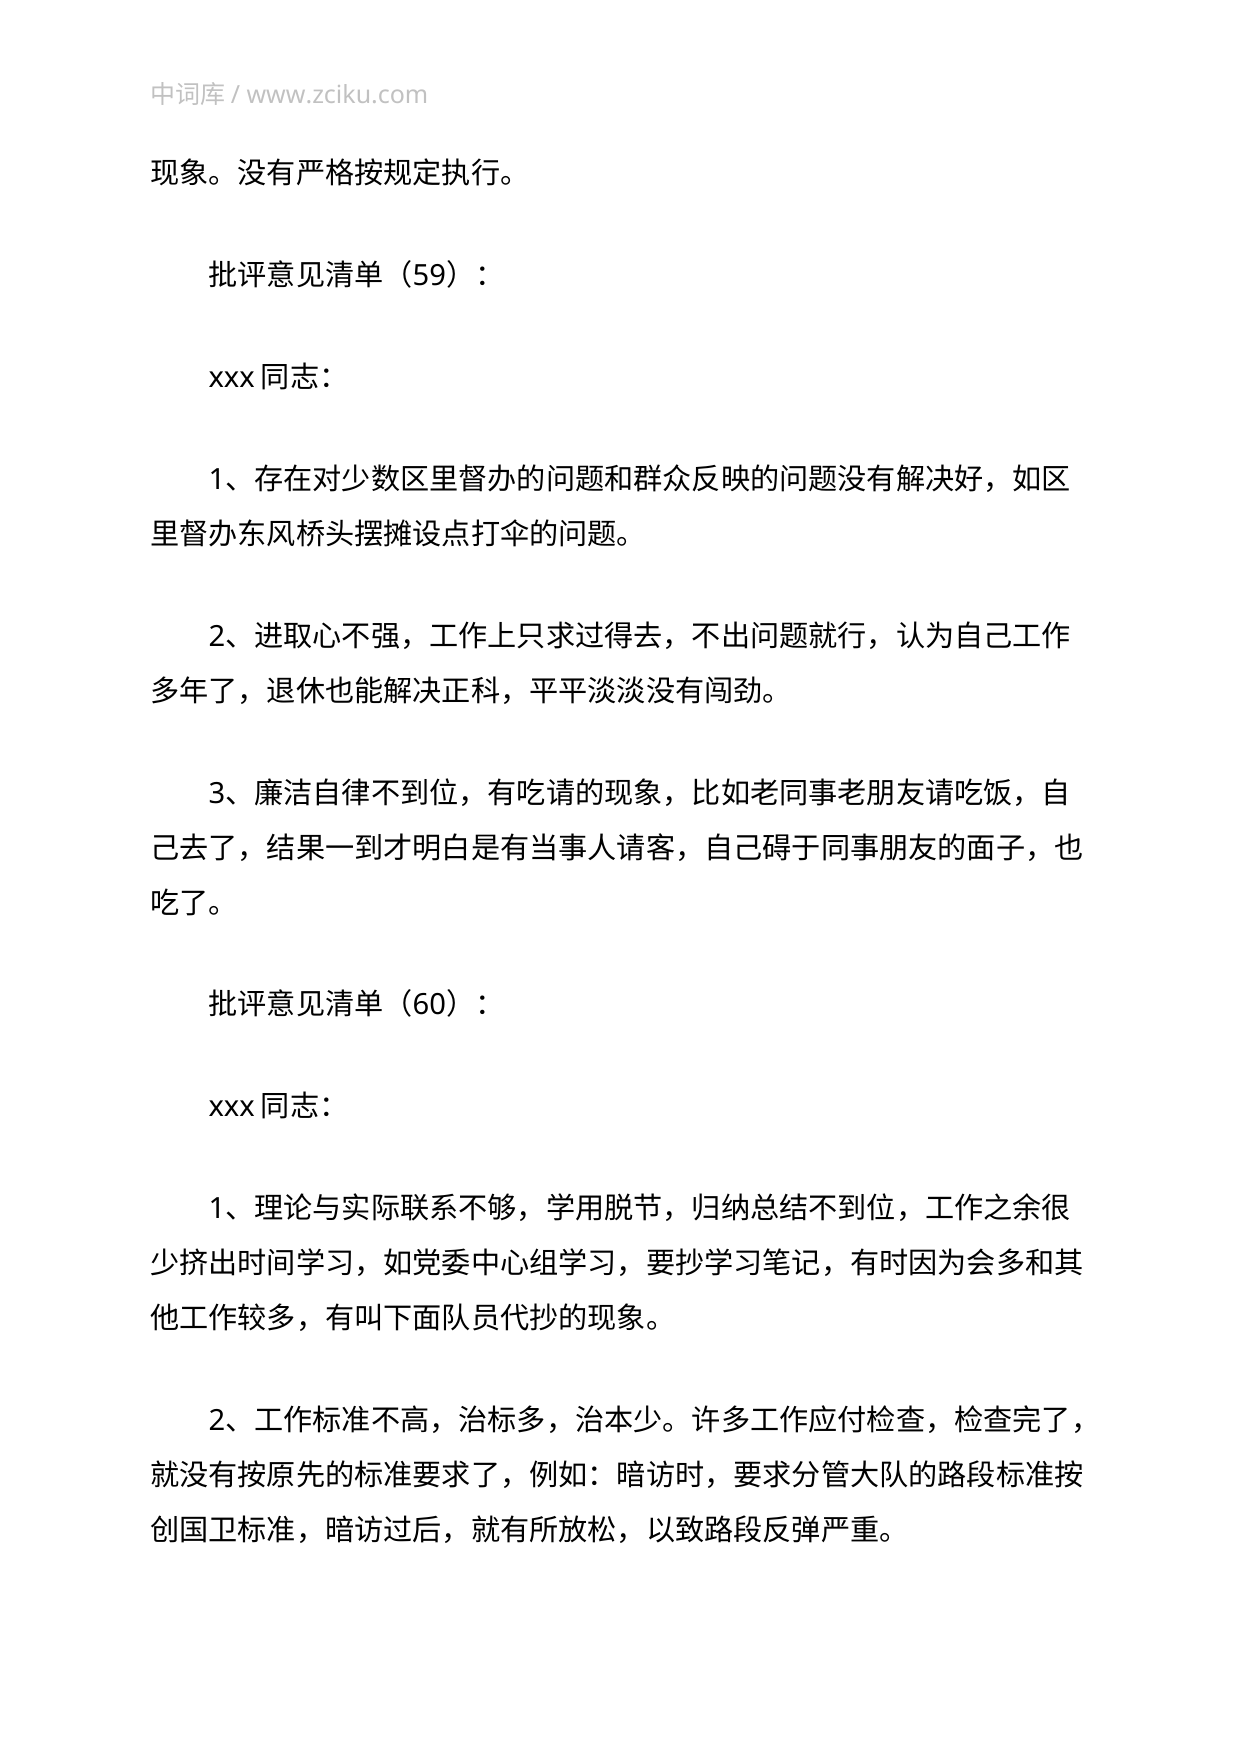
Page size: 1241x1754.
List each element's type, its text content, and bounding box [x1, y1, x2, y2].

text xxx同志： [150, 1083, 1090, 1125]
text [150, 150, 1090, 192]
text 1、理论与实际联系不够，学用脱节，归纳总结不到位，工作之余很少挤出时间学习，如党委中心组学习，要抄学习笔记，有时因为会多和其他工作较多，有叫下面队员代抄的现象。 [150, 1185, 1090, 1337]
text 1、存在对少数区里督办的问题和群众反映的问题没有解决好，如区里督办东风桥头摆摊设点打伞的问题。 [150, 456, 1090, 553]
text 批评意见清单（59）： [150, 252, 1090, 294]
text 批评意见清单（60）： [150, 981, 1090, 1023]
text 3、廉洁自律不到位，有吃请的现象，比如老同事老朋友请吃饭，自己去了，结果一到才明白是有当事人请客，自己碍于同事朋友的面子，也吃了。 [150, 769, 1090, 921]
text 2、进取心不强，工作上只求过得去，不出问题就行，认为自己工作多年了，退休也能解决正科，平平淡淡没有闯劲。 [150, 612, 1090, 710]
text 2、工作标准不高，治标多，治本少。许多工作应付检查，检查完了，就没有按原先的标准要求了，例如：暗访时，要求分管大队的路段标准按创国卫标准，暗访过后，就有所放松，以致路段反弹严重。 [150, 1397, 1090, 1549]
text xxx同志： [150, 354, 1090, 396]
